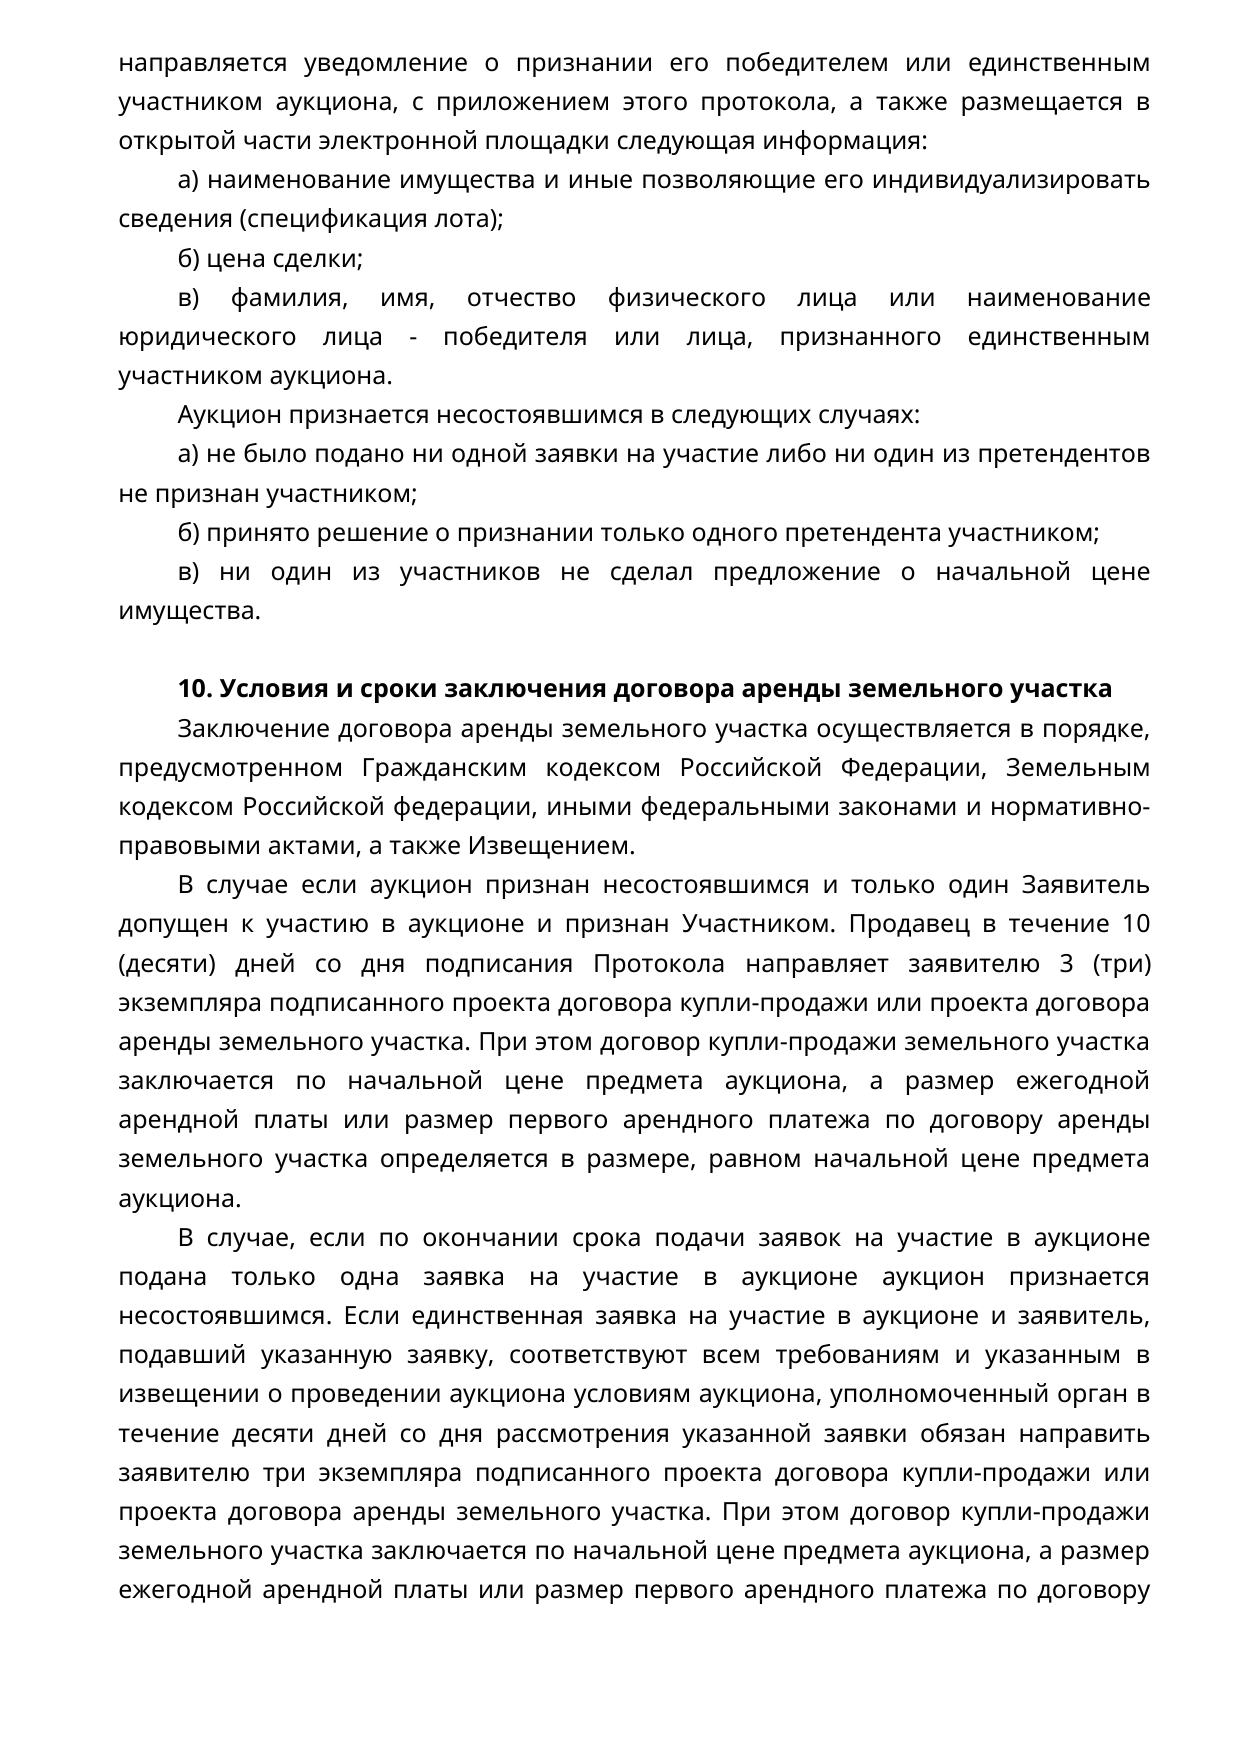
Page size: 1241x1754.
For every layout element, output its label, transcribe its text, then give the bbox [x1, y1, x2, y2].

text 10. Условия и сроки заключения договора аренды земельного участка [118, 671, 1152, 705]
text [118, 1219, 1152, 1606]
text Аукцион признается несостоявшимся в следующих случаях: [118, 397, 1152, 431]
text в) фамилия, имя, отчество физического лица или наименование юридического лица - победителя или лица, признанного единственным участником аукциона. [118, 279, 1152, 392]
text а) не было подано ни одной заявки на участие либо ни один из претендентов не признан участником; [118, 436, 1152, 509]
text б) принято решение о признании только одного претендента участником; [118, 514, 1152, 548]
text а) наименование имущества и иные позволяющие его индивидуализировать сведения (спецификация лота); [118, 162, 1152, 235]
text Заключение договора аренды земельного участка осуществляется в порядке, предусмотренном Гражданским кодексом Российской Федерации, Земельным кодексом Российской федерации, иными федеральными законами и нормативно-правовыми актами, а также Извещением. [118, 710, 1152, 862]
text В случае если аукцион признан несостоявшимся и только один Заявитель допущен к участию в аукционе и признан Участником. Продавец в течение 10 (десяти) дней со дня подписания Протокола направляет заявителю 3 (три) экземпляра подписанного проекта договора купли-продажи или проекта договора аренды земельного участка. При этом договор купли-продажи земельного участка заключается по начальной цене предмета аукциона, а размер ежегодной арендной платы или размер первого арендного платежа по договору аренды земельного участка определяется в размере, равном начальной цене предмета аукциона. [118, 867, 1152, 1214]
text б) цена сделки; [118, 240, 1152, 274]
text в) ни один из участников не сделал предложение о начальной цене имущества. [118, 553, 1152, 627]
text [118, 44, 1152, 157]
